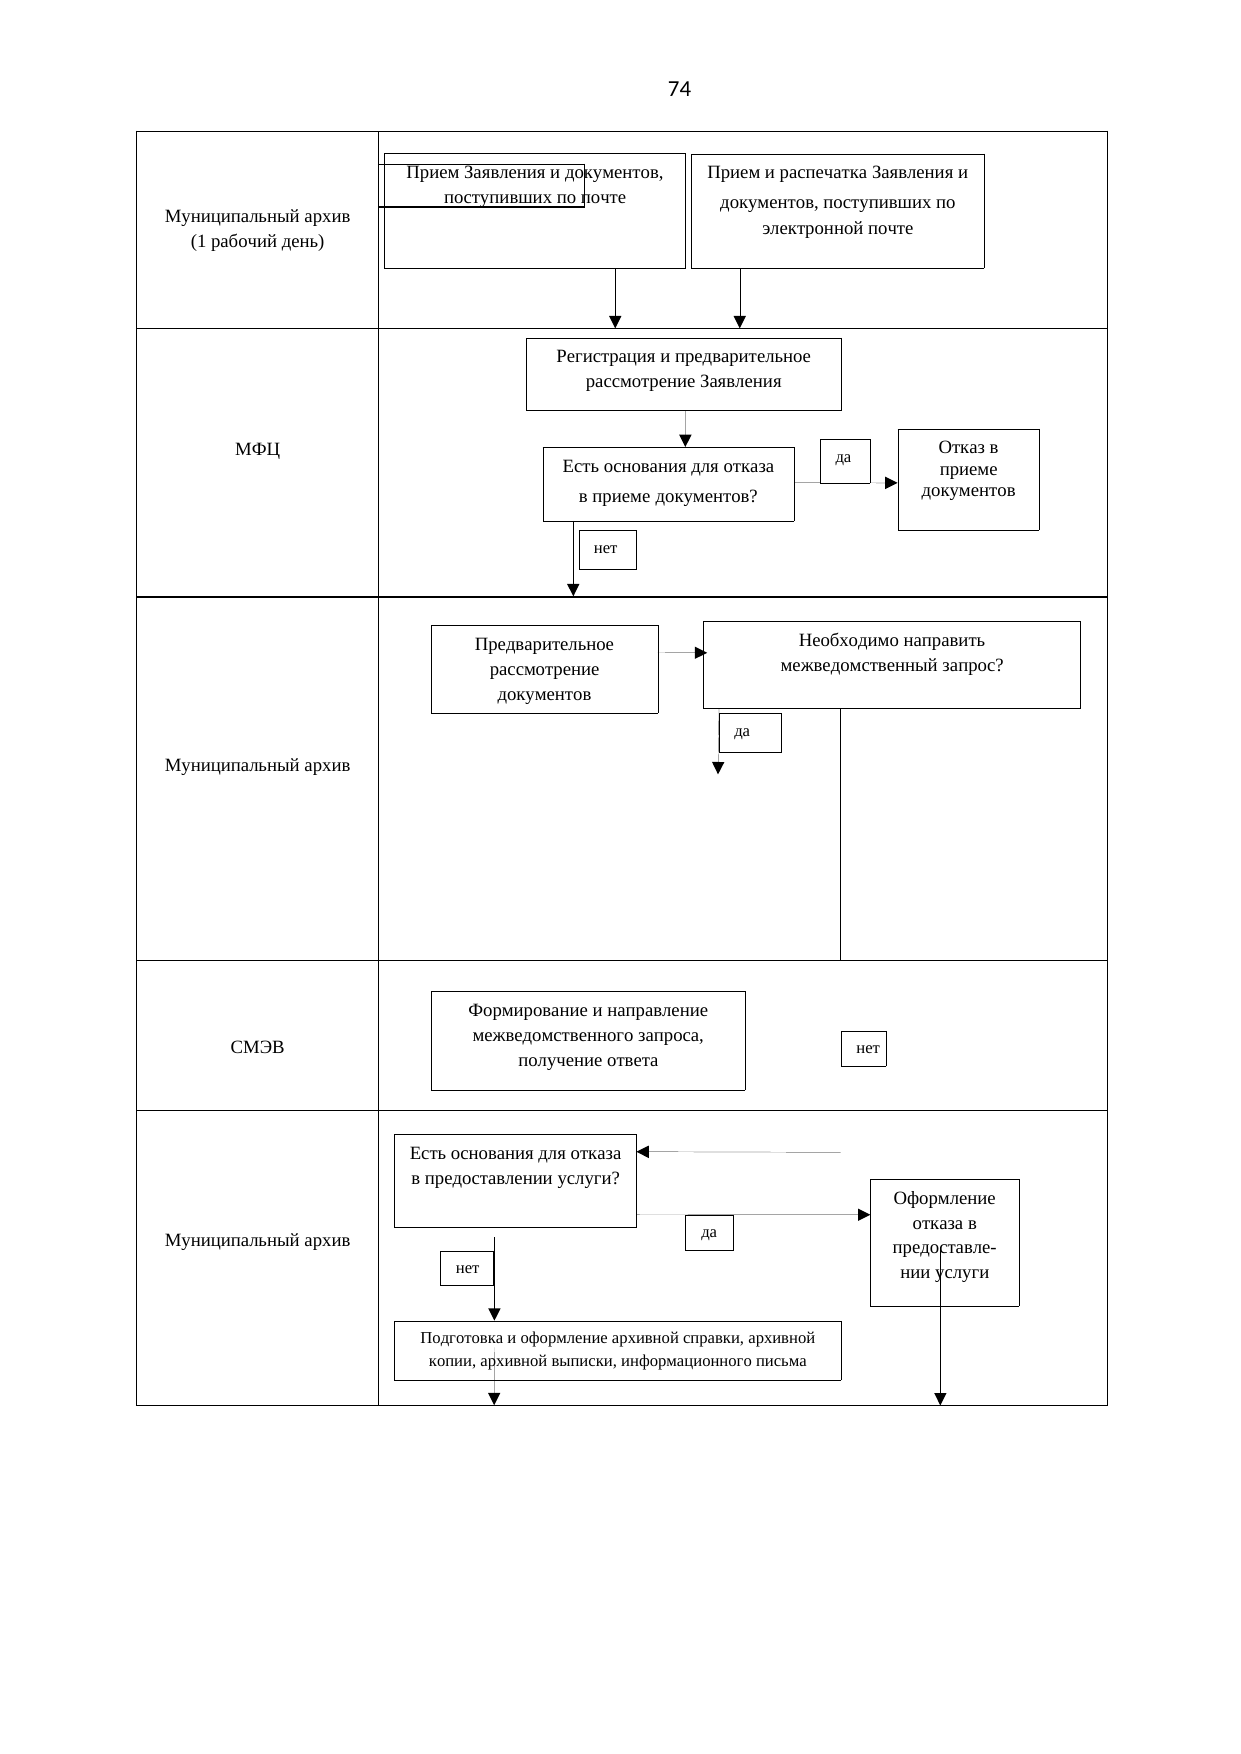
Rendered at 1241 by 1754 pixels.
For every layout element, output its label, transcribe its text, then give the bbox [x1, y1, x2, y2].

table_cell СМЭВ [137, 961, 378, 1110]
table_cell [379, 1111, 1107, 1405]
table_header [379, 132, 1107, 328]
table_cell МФЦ [137, 329, 378, 596]
table_cell [379, 961, 1107, 1110]
table_cell [379, 598, 1107, 960]
table_header Муниципальный архив (1 рабочий день) [137, 132, 378, 328]
table_cell Муниципальный архив [137, 598, 378, 960]
table_cell [379, 329, 1107, 596]
table_cell Муниципальный архив [137, 1111, 378, 1405]
